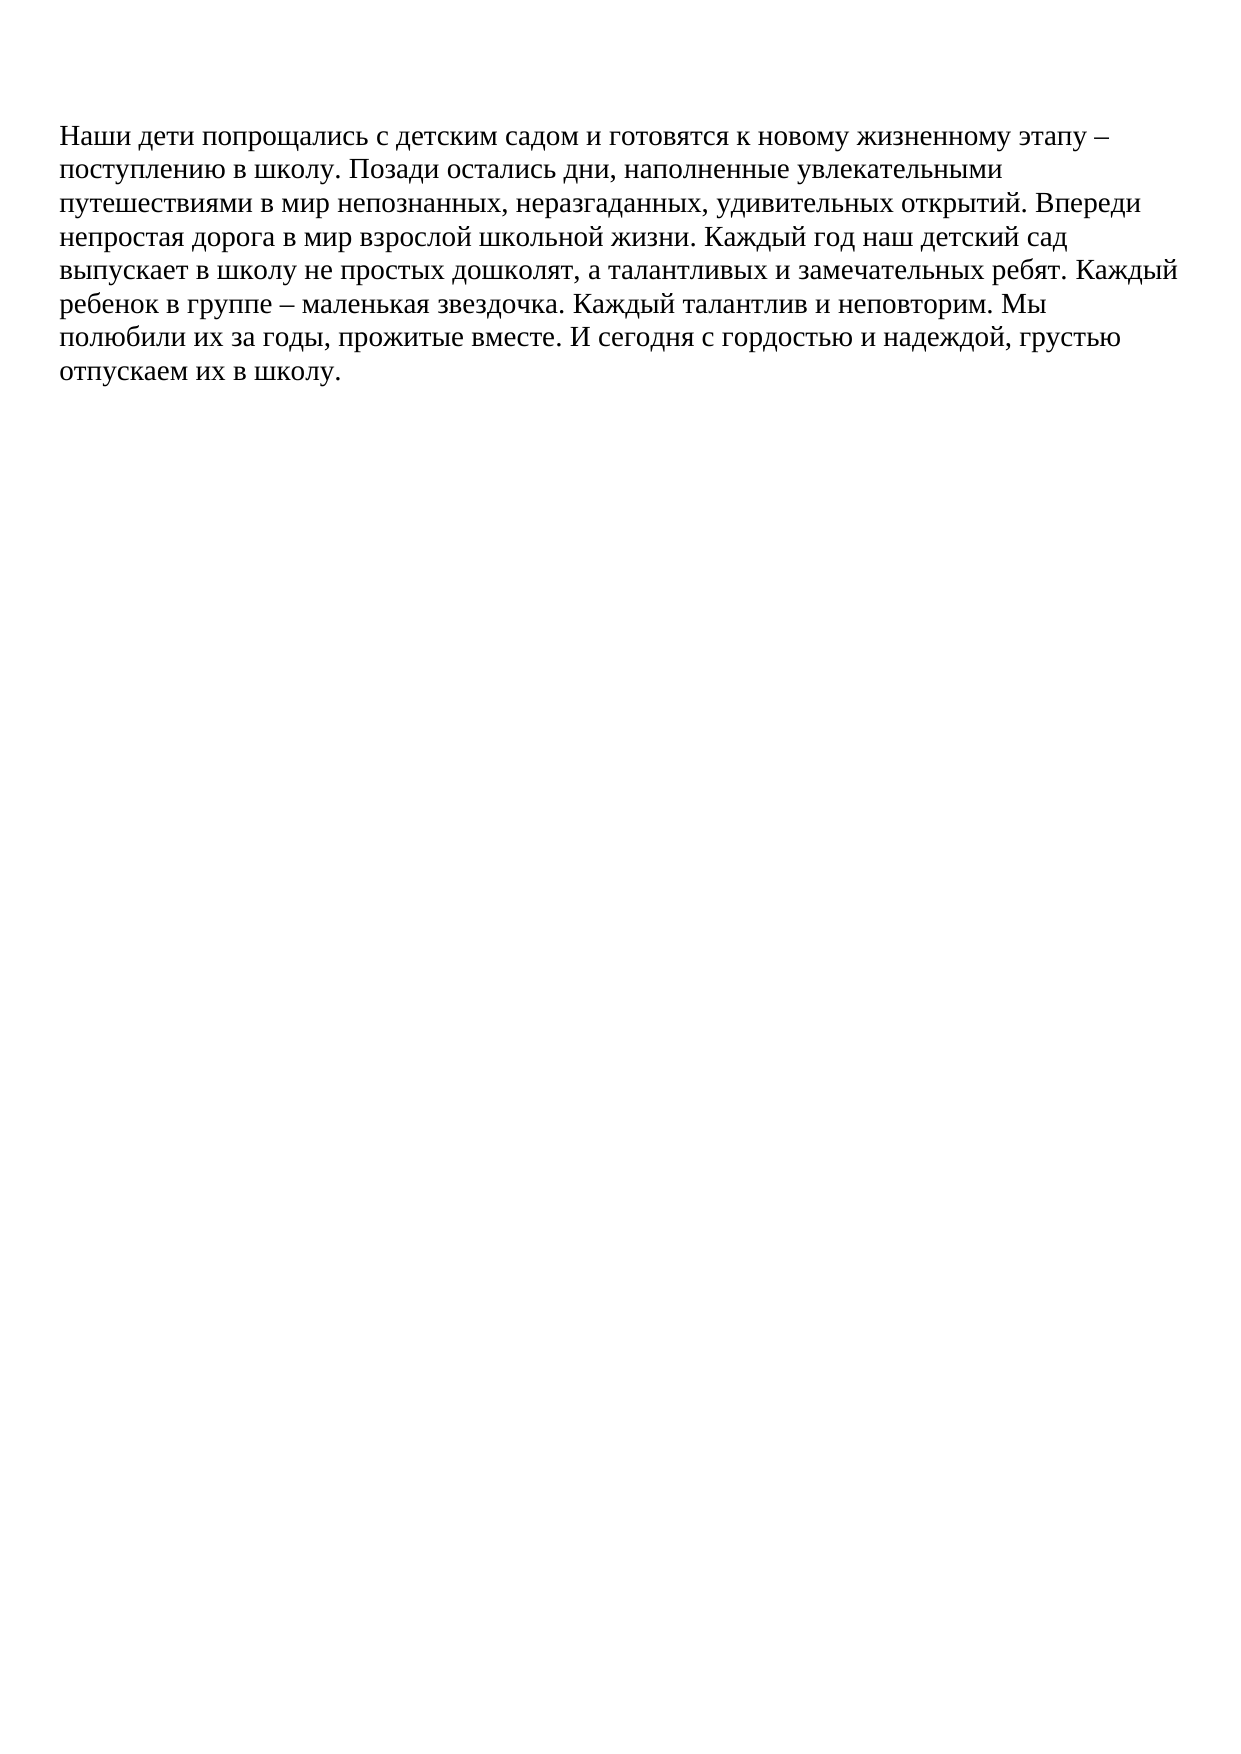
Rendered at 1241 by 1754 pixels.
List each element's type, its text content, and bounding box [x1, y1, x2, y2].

text Наши дети попрощались с детским садом и готовятся к новому жизненному этапу – поступлению в школу. Позади остались дни, наполненные увлекательными путешествиями в мир непознанных, неразгаданных, удивительных открытий. Впереди непростая дорога в мир взрослой школьной жизни. Каждый год наш детский сад выпускает в школу не простых дошколят, а талантливых и замечательных ребят. Каждый ребенок в группе – маленькая звездочка. Каждый талантлив и неповторим. Мы полюбили их за годы, прожитые вместе. И сегодня с гордостью и надеждой, грустью отпускаем их в школу. [59, 118, 1181, 386]
